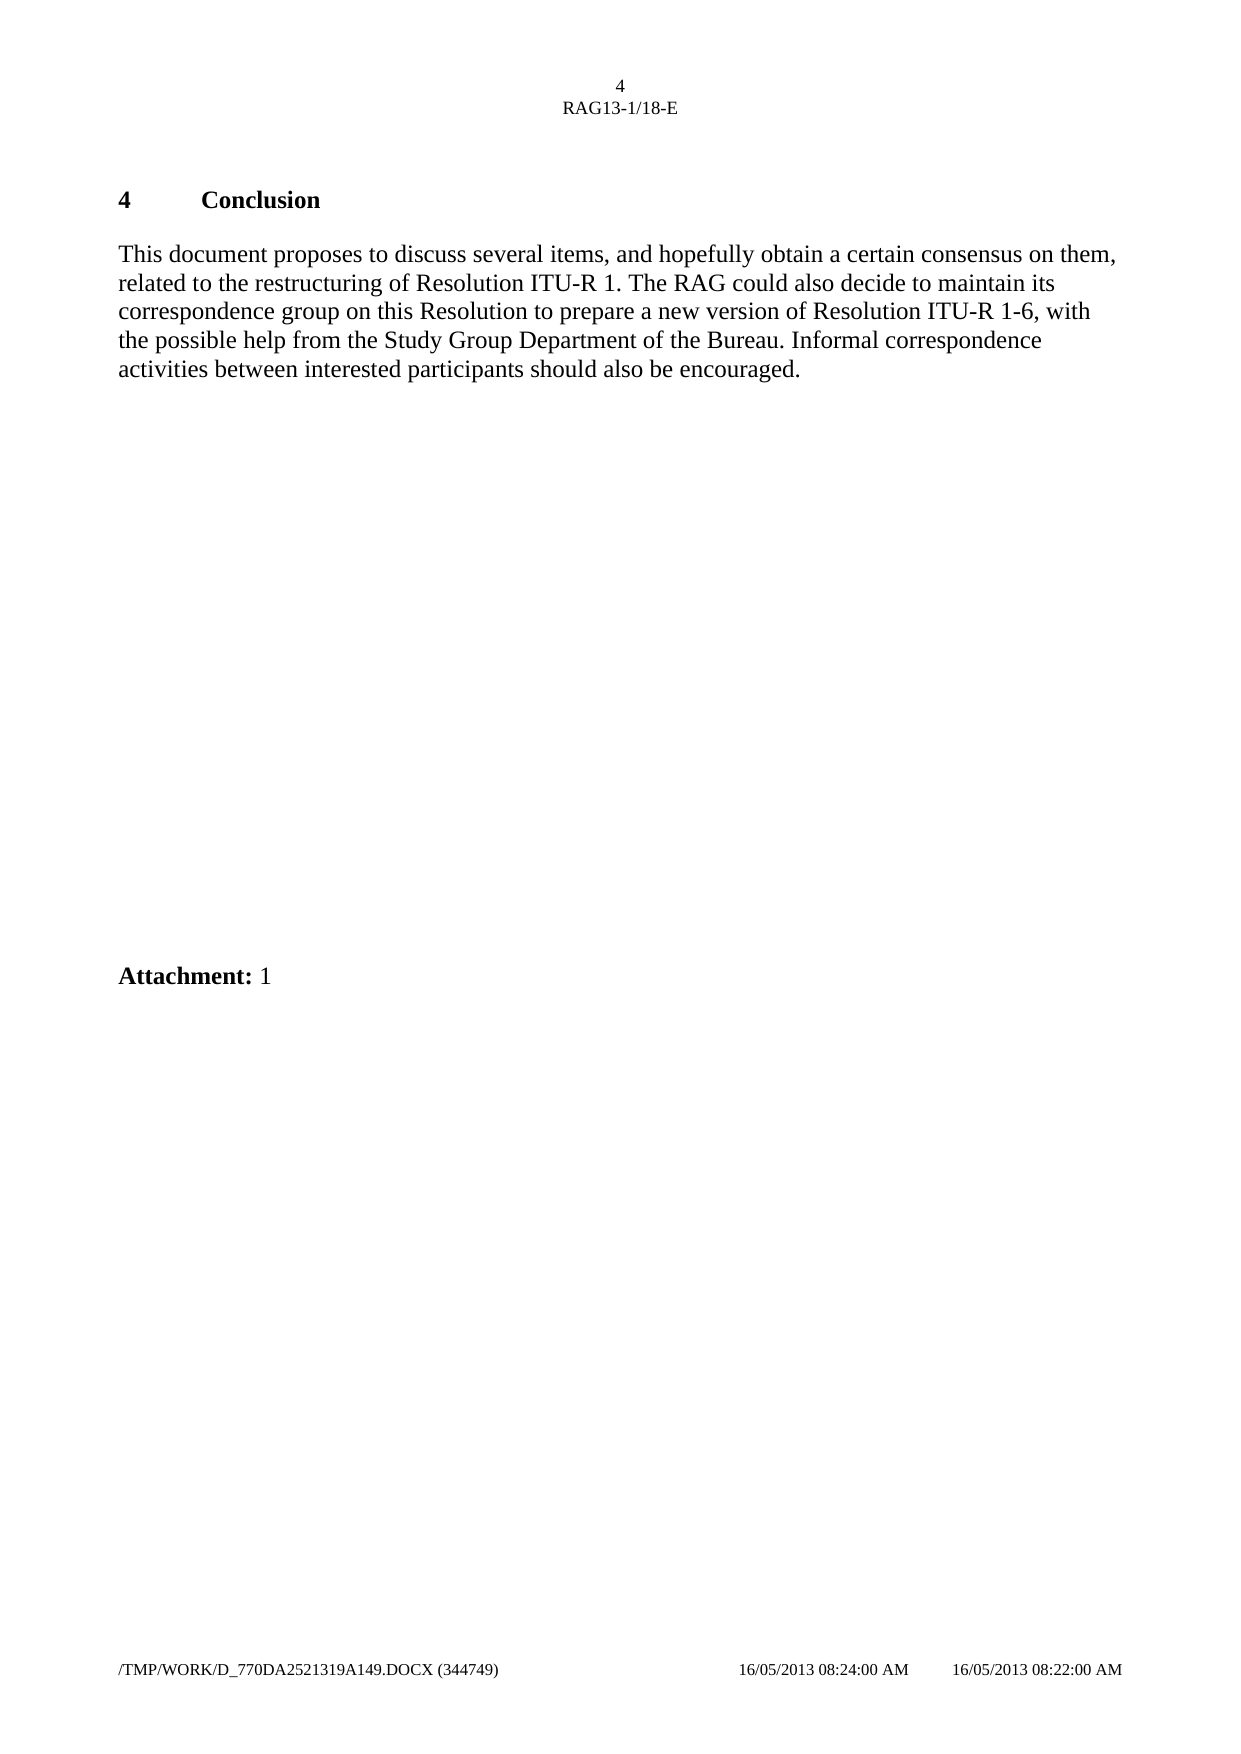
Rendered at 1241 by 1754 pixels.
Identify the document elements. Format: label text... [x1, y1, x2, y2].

subtitle 4 Conclusion [118, 185, 1122, 214]
text This document proposes to discuss several items, and hopefully obtain a certain consensus on them, related to the restructuring of Resolution ITU-R 1. The RAG could also decide to maintain its correspondence group on this Resolution to prepare a new version of Resolution ITU-R 1-6, with the possible help from the Study Group Department of the Bureau. Informal correspondence activities between interested participants should also be encouraged. [118, 239, 1122, 383]
text Attachment: 1 [118, 961, 1122, 990]
